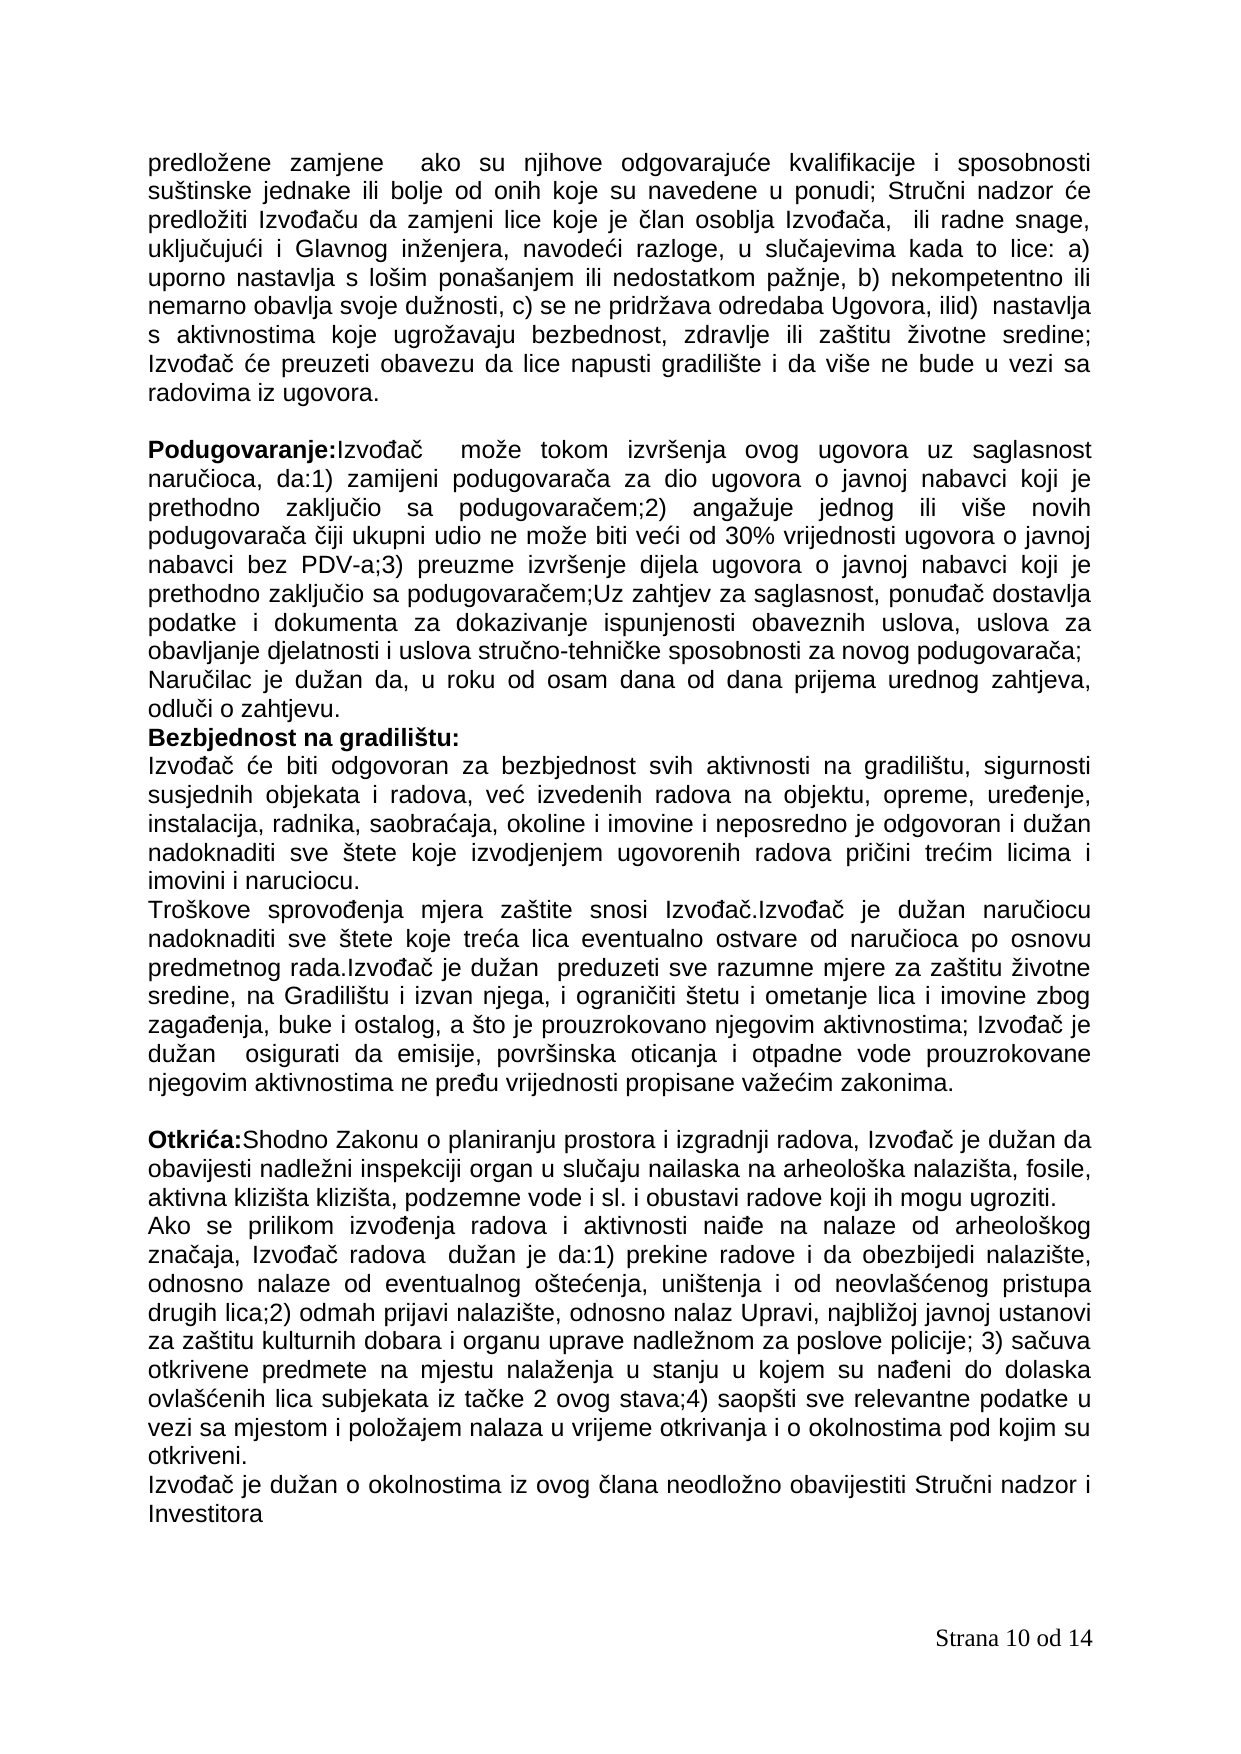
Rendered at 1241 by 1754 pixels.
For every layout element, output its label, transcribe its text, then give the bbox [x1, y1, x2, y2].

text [148, 148, 1093, 406]
text Otkrića:Shodno Zakonu o planiranju prostora i izgradnji radova, Izvođač je dužan da obavijesti nadležni inspekciji organ u slučaju nailaska na arheološka nalazišta, fosile, aktivna klizišta klizišta, podzemne vode i sl. i obustavi radove koji ih mogu ugroziti. [148, 1125, 1093, 1211]
text Ako se prilikom izvođenja radova i aktivnosti naiđe na nalaze od arheološkog značaja, Izvođač radova dužan je da:1) prekine radove i da obezbijedi nalazište, odnosno nalaze od eventualnog oštećenja, uništenja i od neovlašćenog pristupa drugih lica;2) odmah prijavi nalazište, odnosno nalaz Upravi, najbližoj javnoj ustanovi za zaštitu kulturnih dobara i organu uprave nadležnom za poslove policije; 3) sačuva otkrivene predmete na mjestu nalaženja u stanju u kojem su nađeni do dolaska ovlašćenih lica subjekata iz tačke 2 ovog stava;4) saopšti sve relevantne podatke u vezi sa mjestom i položajem nalaza u vrijeme otkrivanja i o okolnostima pod kojim su otkriveni. [148, 1211, 1093, 1470]
text Bezbjednost na gradilištu: [148, 723, 1093, 751]
text Podugovaranje:Izvođač može tokom izvršenja ovog ugovora uz saglasnost naručioca, da:1) zamijeni podugovarača za dio ugovora o javnoj nabavci koji je prethodno zaključio sa podugovaračem;2) angažuje jednog ili više novih podugovarača čiji ukupni udio ne može biti veći od 30% vrijednosti ugovora o javnoj nabavci bez PDV-a;3) preuzme izvršenje dijela ugovora o javnoj nabavci koji je prethodno zaključio sa podugovaračem;Uz zahtjev za saglasnost, ponuđač dostavlja podatke i dokumenta za dokazivanje ispunjenosti obaveznih uslova, uslova za obavljanje djelatnosti i uslova stručno-tehničke sposobnosti za novog podugovarača; [148, 435, 1093, 665]
text Troškove sprovođenja mjera zaštite snosi Izvođač.Izvođač je dužan naručiocu nadoknaditi sve štete koje treća lica eventualno ostvare od naručioca po osnovu predmetnog rada.Izvođač je dužan preduzeti sve razumne mjere za zaštitu životne sredine, na Gradilištu i izvan njega, i ograničiti štetu i ometanje lica i imovine zbog zagađenja, buke i ostalog, a što je prouzrokovano njegovim aktivnostima; Izvođač je dužan osigurati da emisije, površinska oticanja i otpadne vode prouzrokovane njegovim aktivnostima ne pređu vrijednosti propisane važećim zakonima. [148, 895, 1093, 1096]
text Izvođač će biti odgovoran za bezbjednost svih aktivnosti na gradilištu, sigurnosti susjednih objekata i radova, već izvedenih radova na objektu, opreme, uređenje, instalacija, radnika, saobraćaja, okoline i imovine i neposredno je odgovoran i dužan nadoknaditi sve štete koje izvodjenjem ugovorenih radova pričini trećim licima i imovini i naruciocu. [148, 751, 1093, 895]
text Izvođač je dužan o okolnostima iz ovog člana neodložno obavijestiti Stručni nadzor i Investitora [148, 1470, 1093, 1528]
text Naručilac je dužan da, u roku od osam dana od dana prijema urednog zahtjeva, odluči o zahtjevu. [148, 665, 1093, 723]
